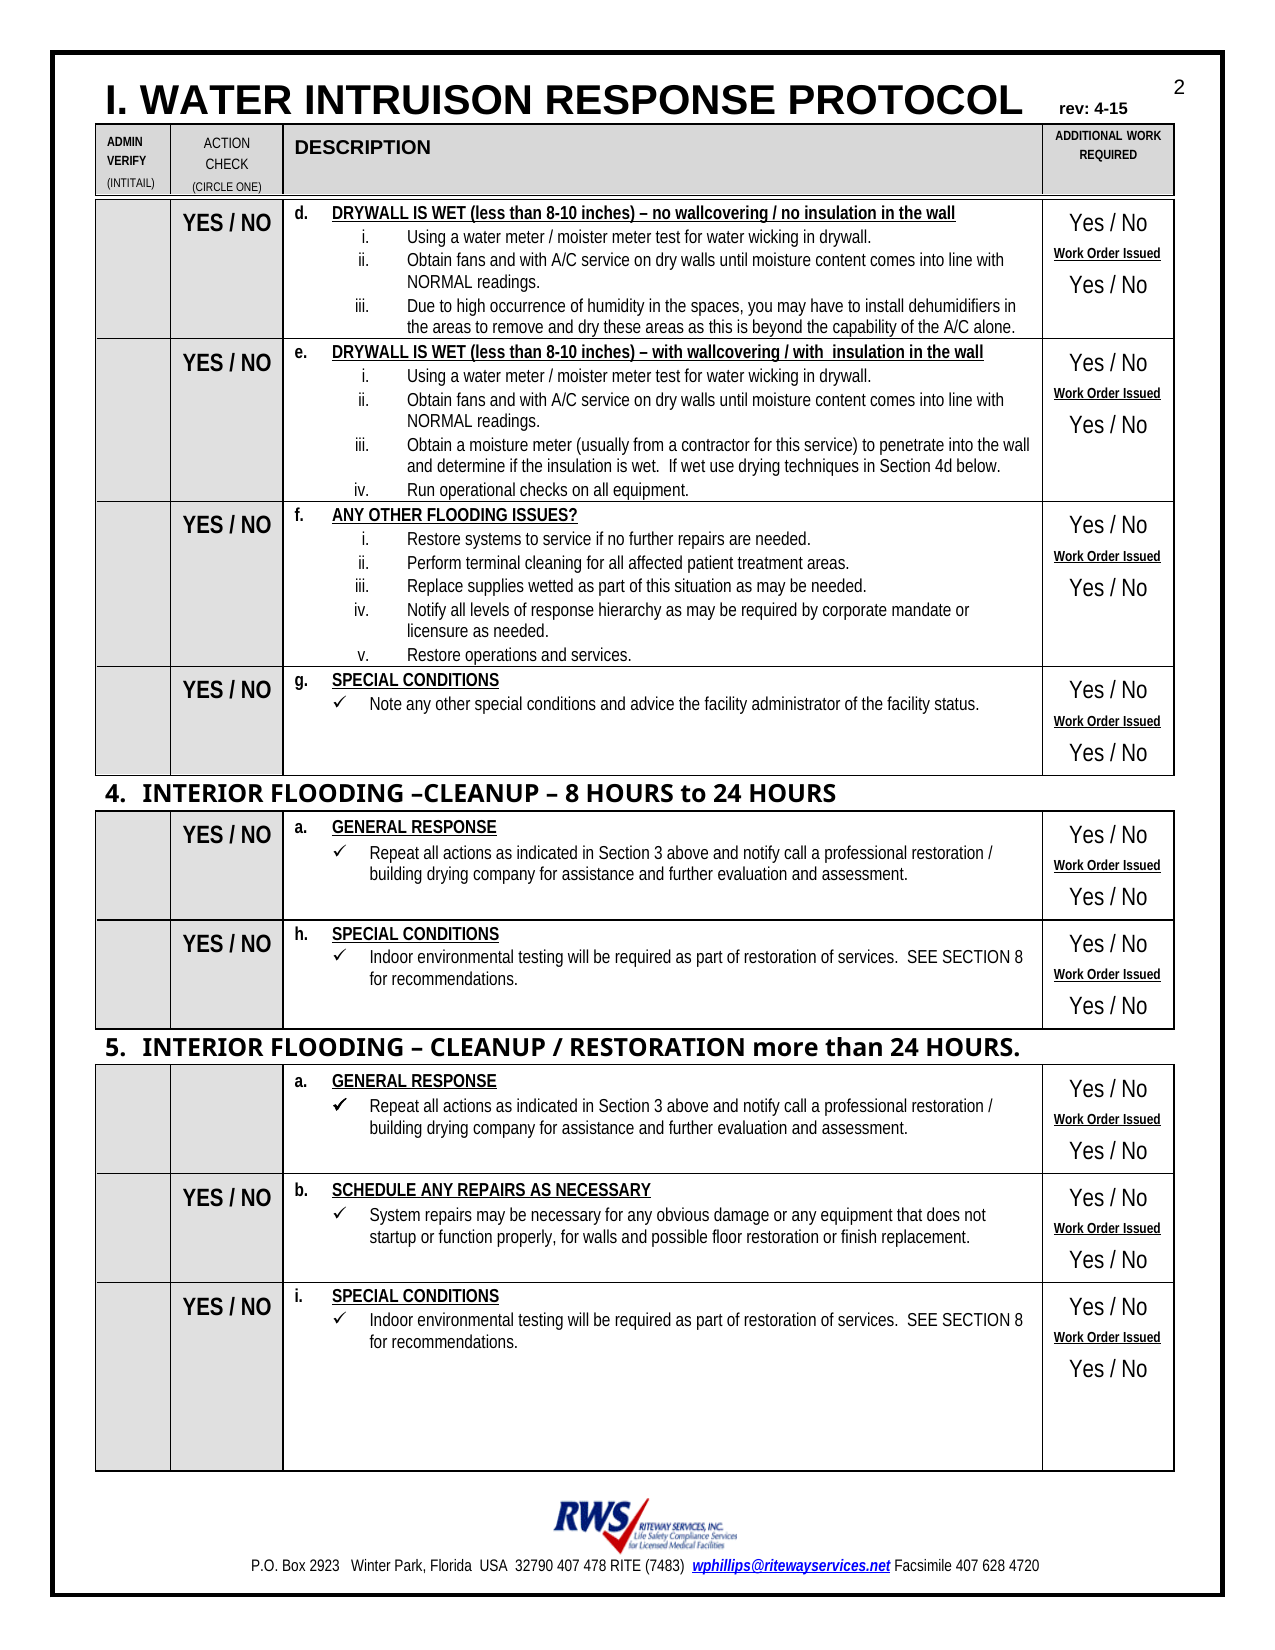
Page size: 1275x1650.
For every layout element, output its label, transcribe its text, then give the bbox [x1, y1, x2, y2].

table_header GENERAL RESPONSE Repeat all actions as indicated in Section 3 above and notify call a professional restoration / building drying company for assistance and further evaluation and assessment. [284, 812, 1042, 919]
table_cell [96, 339, 170, 501]
table_cell YES / NO [171, 1283, 282, 1470]
table_header YES / NO [171, 812, 282, 919]
table_cell YES / NO [171, 667, 282, 774]
table_cell Yes / No Work Order Issued Yes / No [1043, 339, 1173, 501]
table_cell DRYWALL IS WET (less than 8-10 inches) – with wallcovering / with insulation in the wall Using a water meter / moister meter test for water wicking in drywall. Obtain fans and with A/C service on dry walls until moisture content comes into line with NORMAL readings. Obtain a moisture meter (usually from a contractor for this service) to penetrate into the wall and determine if the insulation is wet. If wet use drying techniques in Section 4d below. Run operational checks on all equipment. [284, 339, 1042, 501]
table_cell Yes / No Work Order Issued Yes / No [1043, 1283, 1173, 1470]
table_cell Yes / No Work Order Issued Yes / No [1043, 502, 1173, 666]
table_cell [96, 920, 170, 1028]
table_cell Yes / No Work Order Issued Yes / No [1043, 921, 1173, 1028]
table_cell SPECIAL CONDITIONS Indoor environmental testing will be required as part of restoration of services. SEE SECTION 8 for recommendations. [284, 1283, 1042, 1470]
table_cell YES / NO [171, 339, 282, 501]
table_header [171, 1065, 282, 1173]
table_cell DRYWALL IS WET (less than 8-10 inches) – no wallcovering / no insulation in the wall Using a water meter / moister meter test for water wicking in drywall. Obtain fans and with A/C service on dry walls until moisture content comes into line with NORMAL readings. Due to high occurrence of humidity in the spaces, you may have to install dehumidifiers in the areas to remove and dry these areas as this is beyond the capability of the A/C alone. [284, 200, 1042, 338]
table_cell Yes / No Work Order Issued Yes / No [1043, 200, 1173, 338]
table_cell [96, 502, 170, 666]
list INTERIOR FLOODING – CLEANUP / RESTORATION more than 24 HOURS. [105, 1030, 1185, 1064]
table_cell [96, 1283, 170, 1470]
table_cell Yes / No Work Order Issued Yes / No [1043, 667, 1173, 774]
table_cell YES / NO [171, 1174, 282, 1282]
table_header [96, 812, 170, 919]
table_header Yes / No Work Order Issued Yes / No [1043, 812, 1173, 919]
table_cell YES / NO [171, 921, 282, 1028]
table_header [96, 1065, 170, 1173]
table_cell SPECIAL CONDITIONS Indoor environmental testing will be required as part of restoration of services. SEE SECTION 8 for recommendations. [284, 921, 1042, 1028]
table_cell Yes / No Work Order Issued Yes / No [1043, 1174, 1173, 1282]
table_cell SCHEDULE ANY REPAIRS AS NECESSARY System repairs may be necessary for any obvious damage or any equipment that does not startup or function properly, for walls and possible floor restoration or finish replacement. [284, 1174, 1042, 1282]
table_cell [96, 667, 170, 774]
list INTERIOR FLOODING –CLEANUP – 8 HOURS to 24 HOURS [105, 776, 1185, 810]
table_header Yes / No Work Order Issued Yes / No [1043, 1065, 1173, 1173]
table_cell ANY OTHER FLOODING ISSUES? Restore systems to service if no further repairs are needed. Perform terminal cleaning for all affected patient treatment areas. Replace supplies wetted as part of this situation as may be needed. Notify all levels of response hierarchy as may be required by corporate mandate or licensure as needed. Restore operations and services. [284, 502, 1042, 666]
table_cell YES / NO [171, 502, 282, 666]
table_cell YES / NO [171, 200, 282, 338]
picture [552, 1497, 738, 1556]
table_cell [96, 200, 170, 338]
table_header GENERAL RESPONSE Repeat all actions as indicated in Section 3 above and notify call a professional restoration / building drying company for assistance and further evaluation and assessment. [284, 1065, 1042, 1173]
table_cell [96, 1174, 170, 1282]
table_cell SPECIAL CONDITIONS Note any other special conditions and advice the facility administrator of the facility status. [284, 667, 1042, 774]
